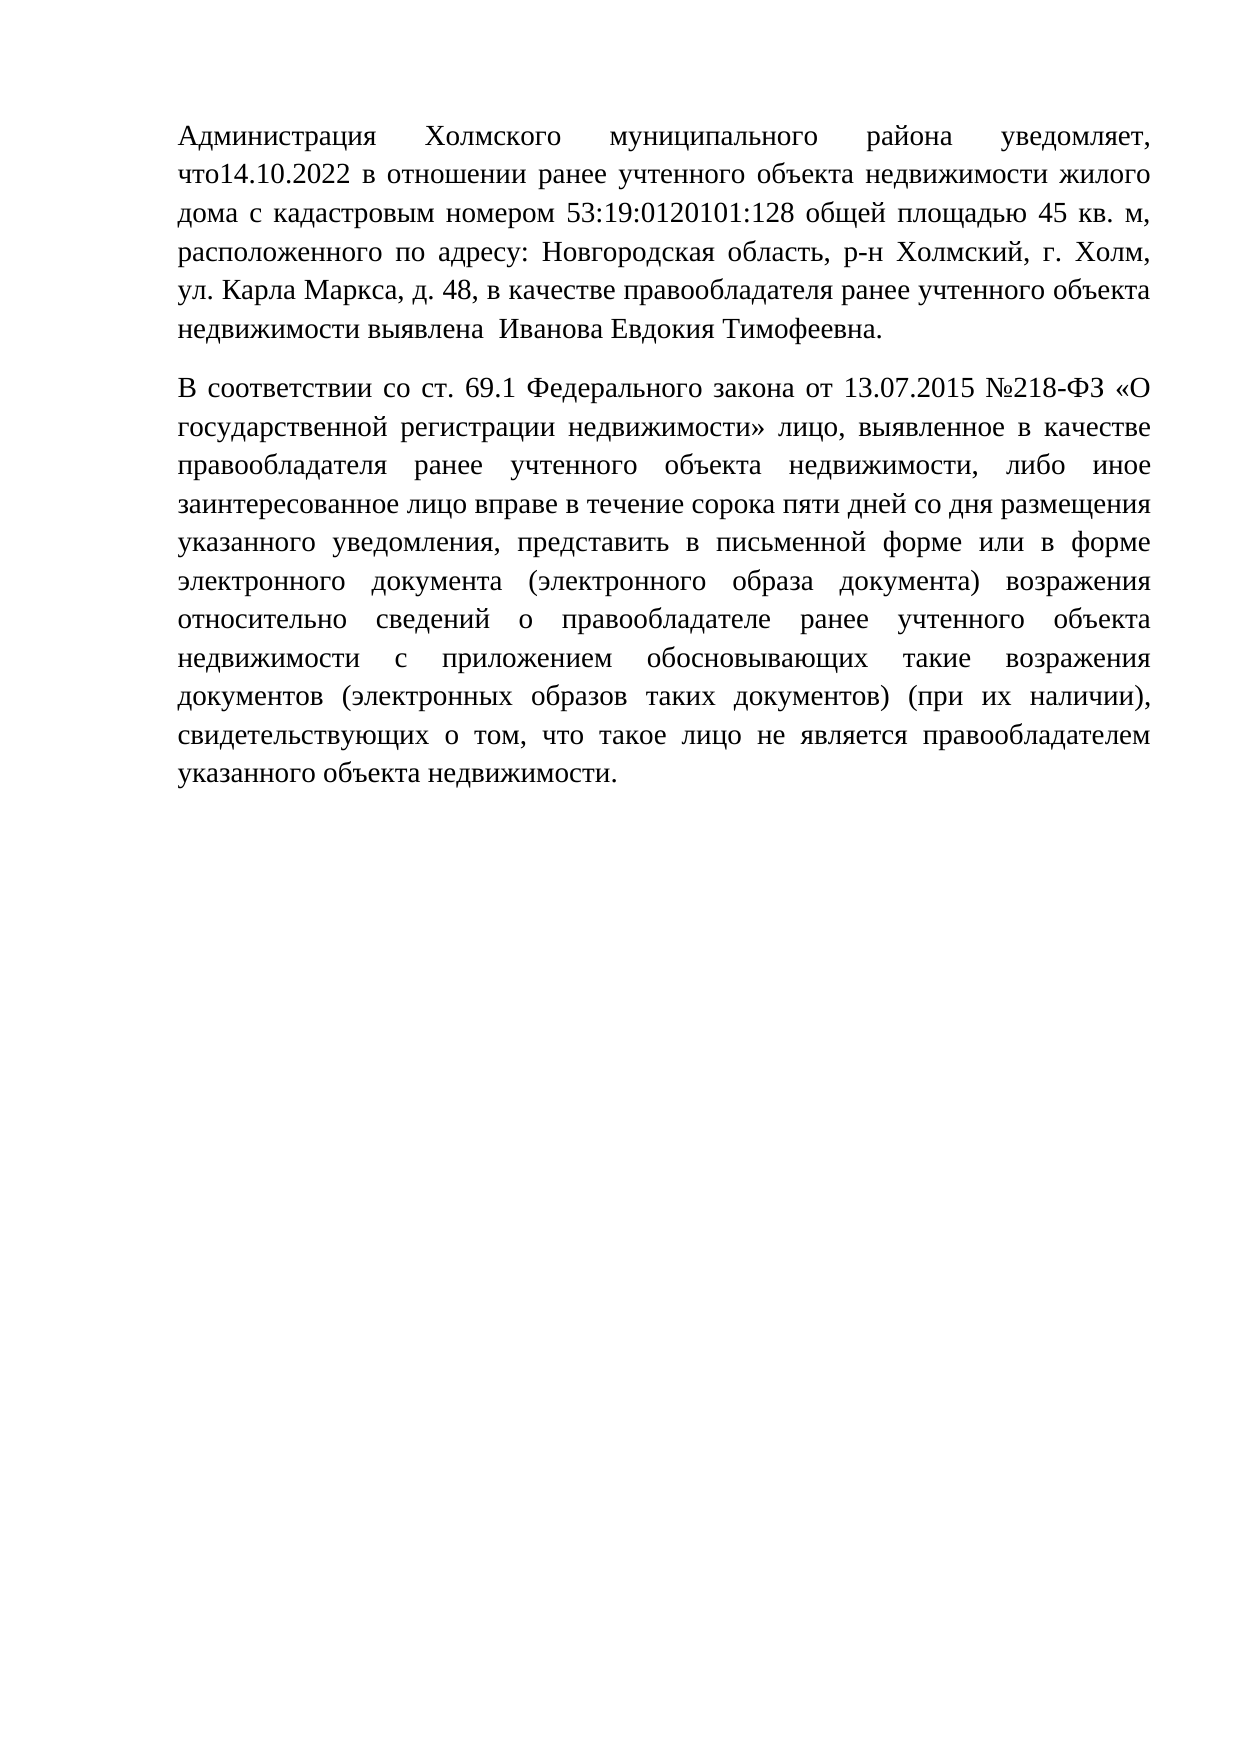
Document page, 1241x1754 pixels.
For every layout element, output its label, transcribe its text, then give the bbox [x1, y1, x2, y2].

text Администрация Холмского муниципального района уведомляет, что14.10.2022 в отношении ранее учтенного объекта недвижимости жилого дома с кадастровым номером 53:19:0120101:128 общей площадью 45 кв. м, расположенного по адресу: Новгородская область, р-н Холмский, г. Холм, ул. Карла Маркса, д. 48, в качестве правообладателя ранее учтенного объекта недвижимости выявлена Иванова Евдокия Тимофеевна. [177, 118, 1152, 344]
text В соответствии со ст. 69.1 Федерального закона от 13.07.2015 №218-ФЗ «О государственной регистрации недвижимости» лицо, выявленное в качестве правообладателя ранее учтенного объекта недвижимости, либо иное заинтересованное лицо вправе в течение сорока пяти дней со дня размещения указанного уведомления, представить в письменной форме или в форме электронного документа (электронного образа документа) возражения относительно сведений о правообладателе ранее учтенного объекта недвижимости с приложением обосновывающих такие возражения документов (электронных образов таких документов) (при их наличии), свидетельствующих о том, что такое лицо не является правообладателем указанного объекта недвижимости. [177, 370, 1152, 789]
